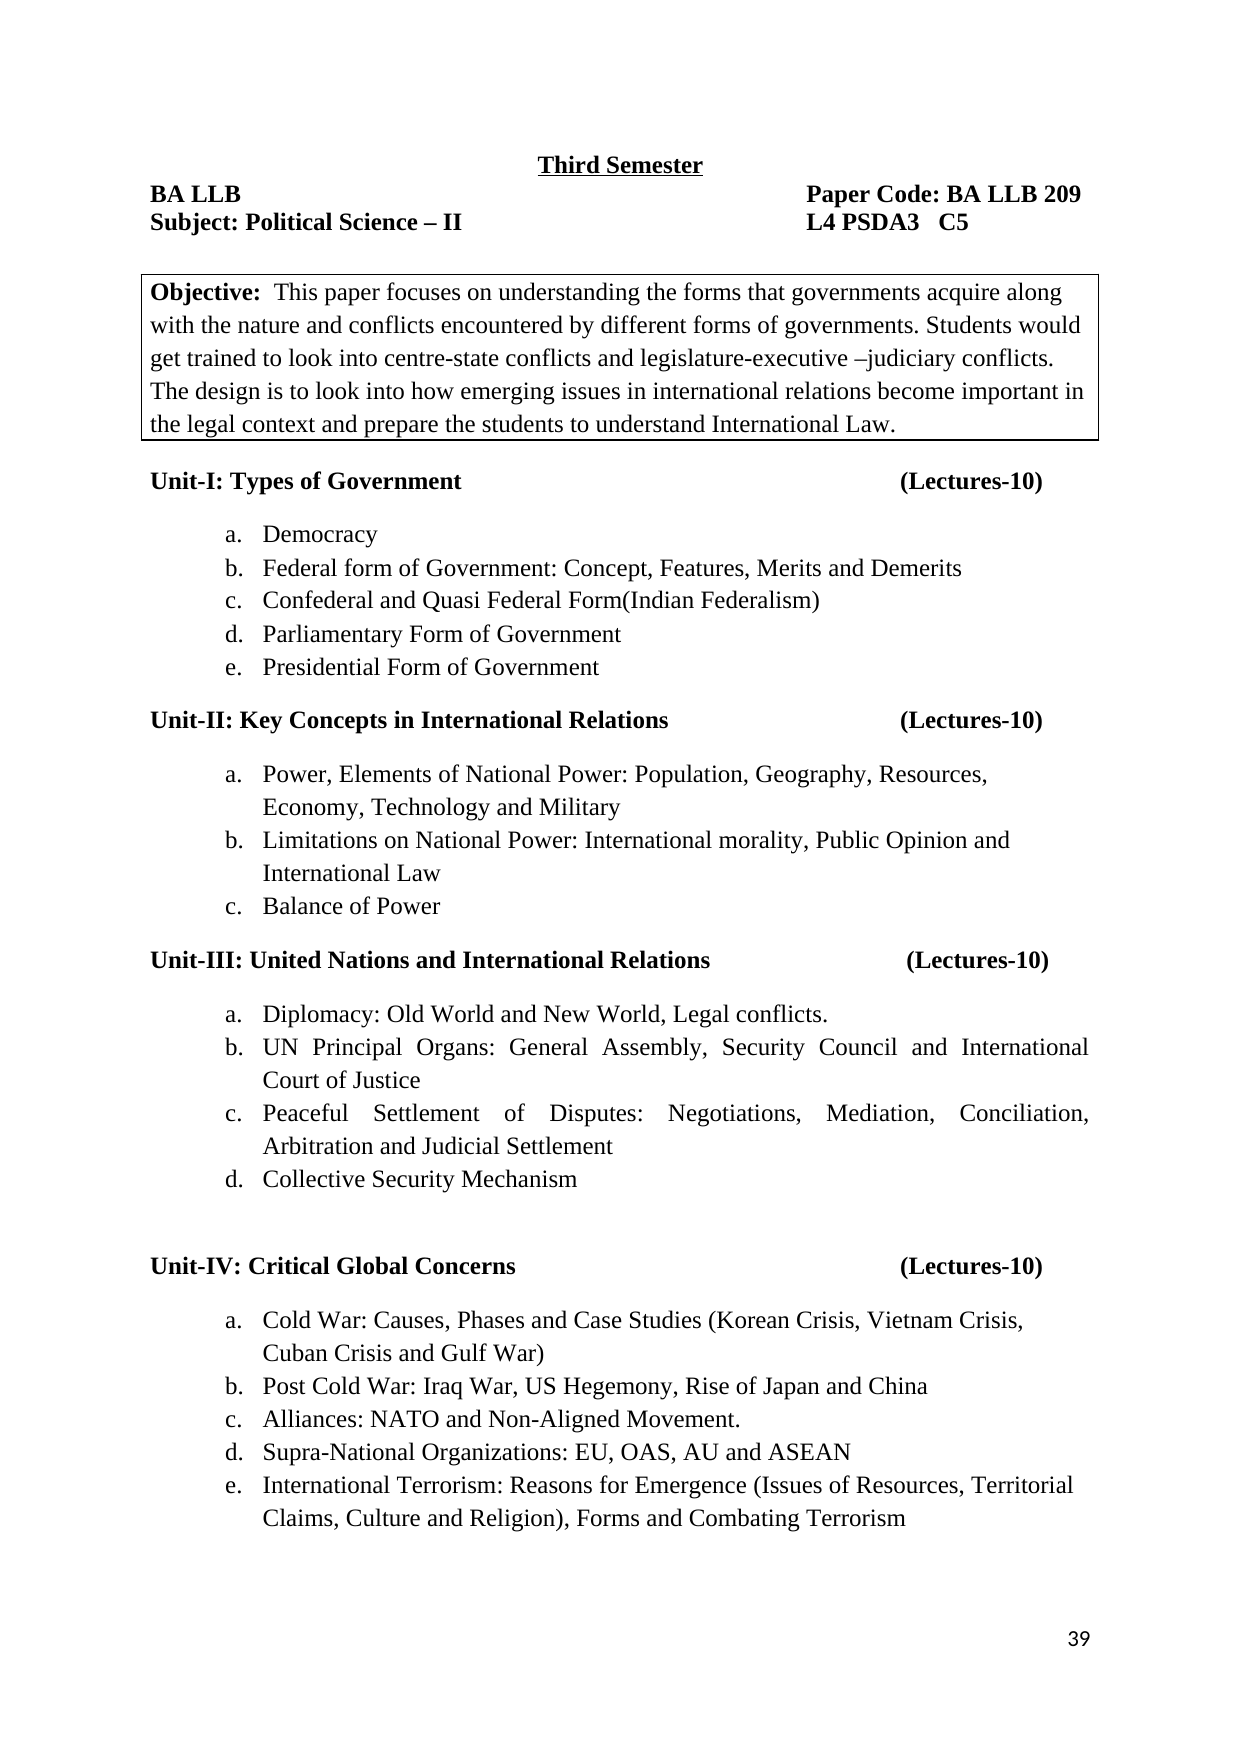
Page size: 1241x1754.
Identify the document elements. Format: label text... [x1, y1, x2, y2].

list Parliamentary Form of Government [225, 619, 1090, 647]
list Confederal and Quasi Federal Form(Indian Federalism) [225, 586, 1090, 614]
list Cold War: Causes, Phases and Case Studies (Korean Crisis, Vietnam Crisis, Cuban Crisis and Gulf War) [225, 1305, 1090, 1367]
text Objective: This paper focuses on understanding the forms that governments acquire along with the nature and conflicts encountered by different forms of governments. Students would get trained to look into centre-state conflicts and legislature-executive –judiciary conflicts. The design is to look into how emerging issues in international relations become important in the legal context and prepare the students to understand International Law. [142, 275, 1098, 439]
text Unit-IV: Critical Global Concerns (Lectures-10) [150, 1251, 1090, 1280]
list UN Principal Organs: General Assembly, Security Council and International Court of Justice [225, 1032, 1090, 1094]
list Diplomacy: Old World and New World, Legal conflicts. [225, 999, 1090, 1028]
text Third Semester [150, 150, 1090, 179]
list Federal form of Government: Concept, Features, Merits and Demerits [225, 553, 1090, 581]
list Supra-National Organizations: EU, OAS, AU and ASEAN [225, 1437, 1090, 1466]
text Unit-II: Key Concepts in International Relations (Lectures-10) [150, 706, 1090, 734]
list Collective Security Mechanism [225, 1164, 1090, 1193]
text Subject: Political Science – II L4 PSDA3 C5 [150, 207, 1090, 236]
list Peaceful Settlement of Disputes: Negotiations, Mediation, Conciliation, Arbitration and Judicial Settlement [225, 1098, 1090, 1160]
text BA LLB Paper Code: BA LLB 209 [150, 179, 1090, 207]
list Alliances: NATO and Non-Aligned Movement. [225, 1404, 1090, 1433]
list Democracy [225, 519, 1090, 548]
list International Terrorism: Reasons for Emergence (Issues of Resources, Territorial Claims, Culture and Religion), Forms and Combating Terrorism [225, 1470, 1090, 1532]
text Unit-III: United Nations and International Relations (Lectures-10) [150, 945, 1090, 974]
text Unit-I: Types of Government (Lectures-10) [150, 466, 1090, 494]
list Post Cold War: Iraq War, US Hegemony, Rise of Japan and China [225, 1371, 1090, 1400]
list Limitations on National Power: International morality, Public Opinion and International Law [225, 825, 1090, 887]
list Power, Elements of National Power: Population, Geography, Resources, Economy, Technology and Military [225, 759, 1090, 821]
list Balance of Power [225, 891, 1090, 920]
list Presidential Form of Government [225, 652, 1090, 680]
